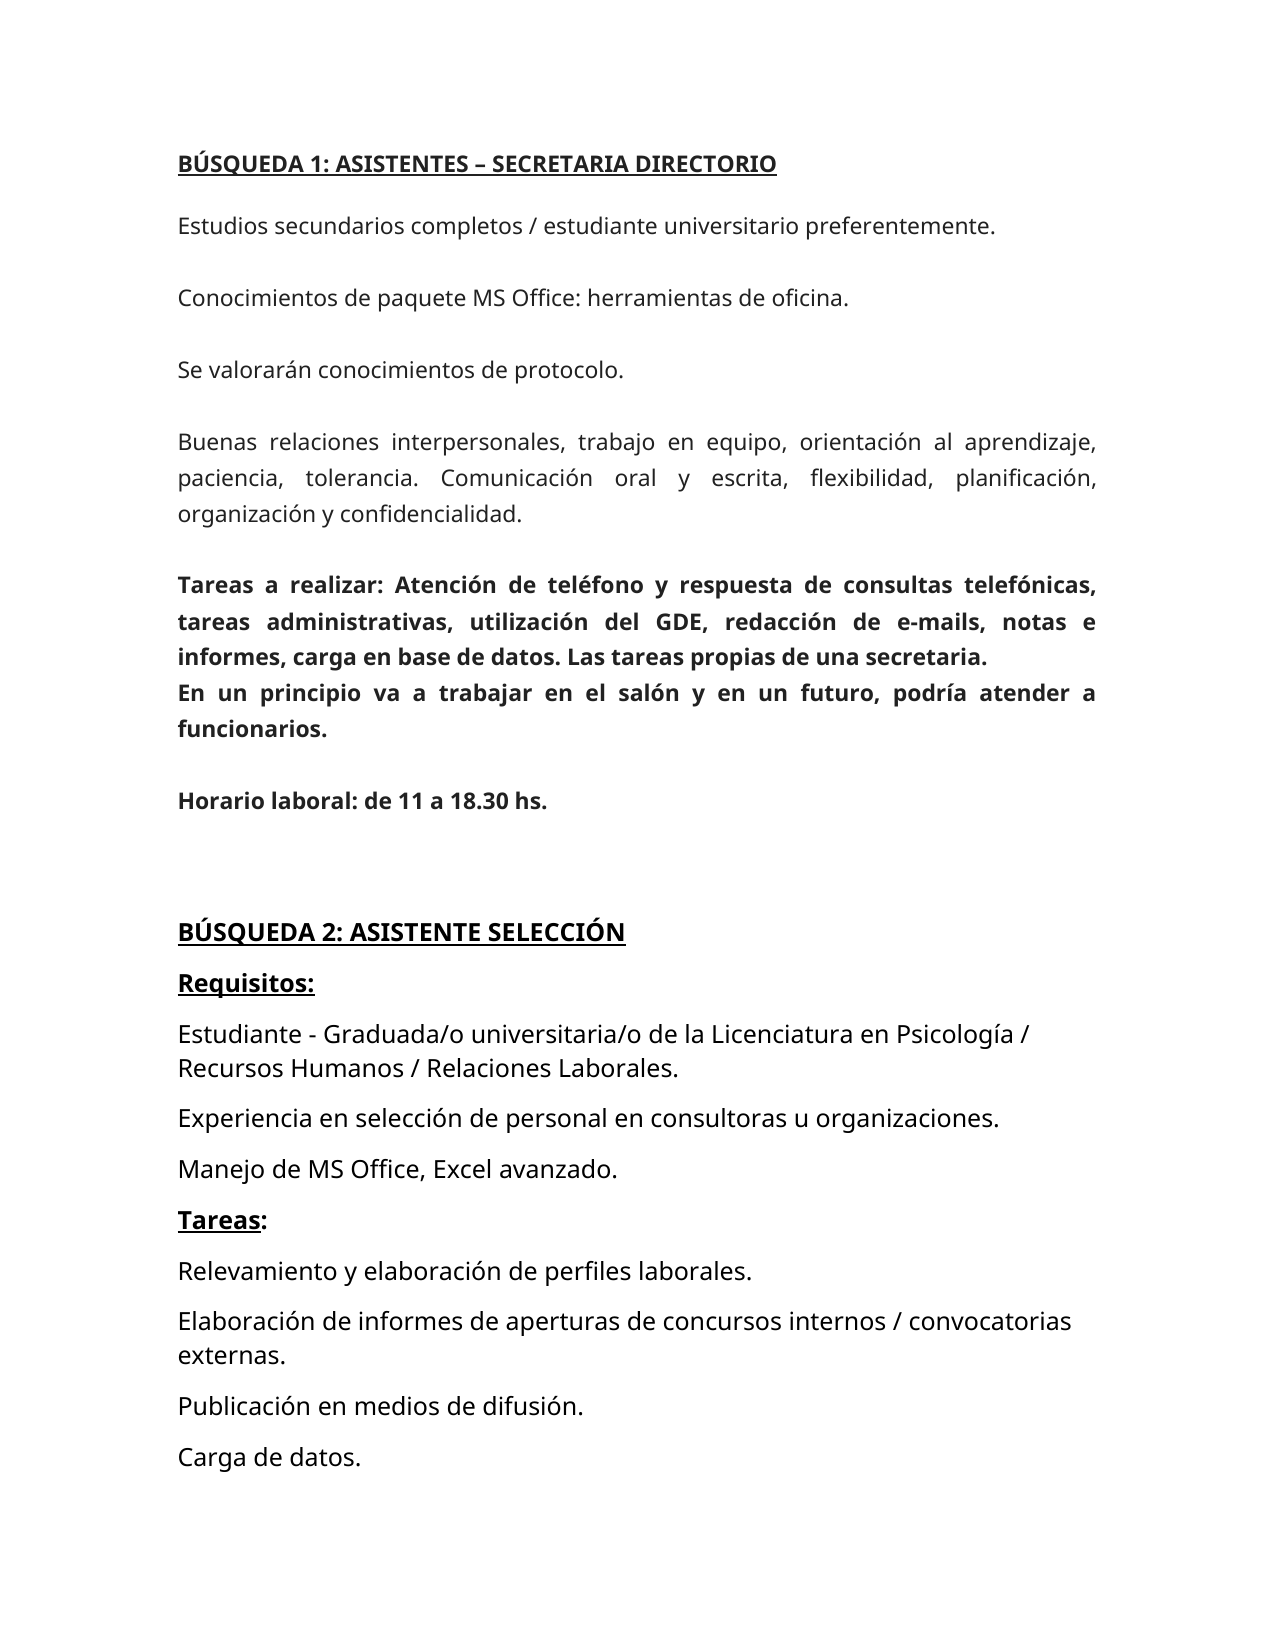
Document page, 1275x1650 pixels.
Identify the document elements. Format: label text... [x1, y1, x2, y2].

text Buenas relaciones interpersonales, trabajo en equipo, orientación al aprendizaje, paciencia, tolerancia. Comunicación oral y escrita, flexibilidad, planificación, organización y confidencialidad. [177, 426, 1098, 529]
text Publicación en medios de difusión. [177, 1389, 1098, 1423]
text Estudios secundarios completos / estudiante universitario preferentemente. [177, 210, 1098, 241]
text Se valorarán conocimientos de protocolo. [177, 354, 1098, 385]
text Carga de datos. [177, 1439, 1098, 1473]
text En un principio va a trabajar en el salón y en un futuro, podría atender a funcionarios. [177, 677, 1098, 744]
text Estudiante - Graduada/o universitaria/o de la Licenciatura en Psicología / Recursos Humanos / Relaciones Laborales. [177, 1016, 1098, 1084]
text BÚSQUEDA 1: ASISTENTES – SECRETARIA DIRECTORIO [177, 148, 1098, 179]
text Tareas: [177, 1202, 1098, 1237]
text Manejo de MS Office, Excel avanzado. [177, 1152, 1098, 1186]
text BÚSQUEDA 2: ASISTENTE SELECCIÓN [177, 915, 1098, 949]
text Experiencia en selección de personal en consultoras u organizaciones. [177, 1101, 1098, 1135]
text Relevamiento y elaboración de perfiles laborales. [177, 1253, 1098, 1287]
text Requisitos: [177, 966, 1098, 999]
text Elaboración de informes de aperturas de concursos internos / convocatorias externas. [177, 1304, 1098, 1372]
text Conocimientos de paquete MS Office: herramientas de oficina. [177, 282, 1098, 313]
text Tareas a realizar: Atención de teléfono y respuesta de consultas telefónicas, tareas administrativas, utilización del GDE, redacción de e-mails, notas e informes, carga en base de datos. Las tareas propias de una secretaria. [177, 569, 1098, 673]
text Horario laboral: de 11 a 18.30 hs. [177, 785, 1098, 816]
